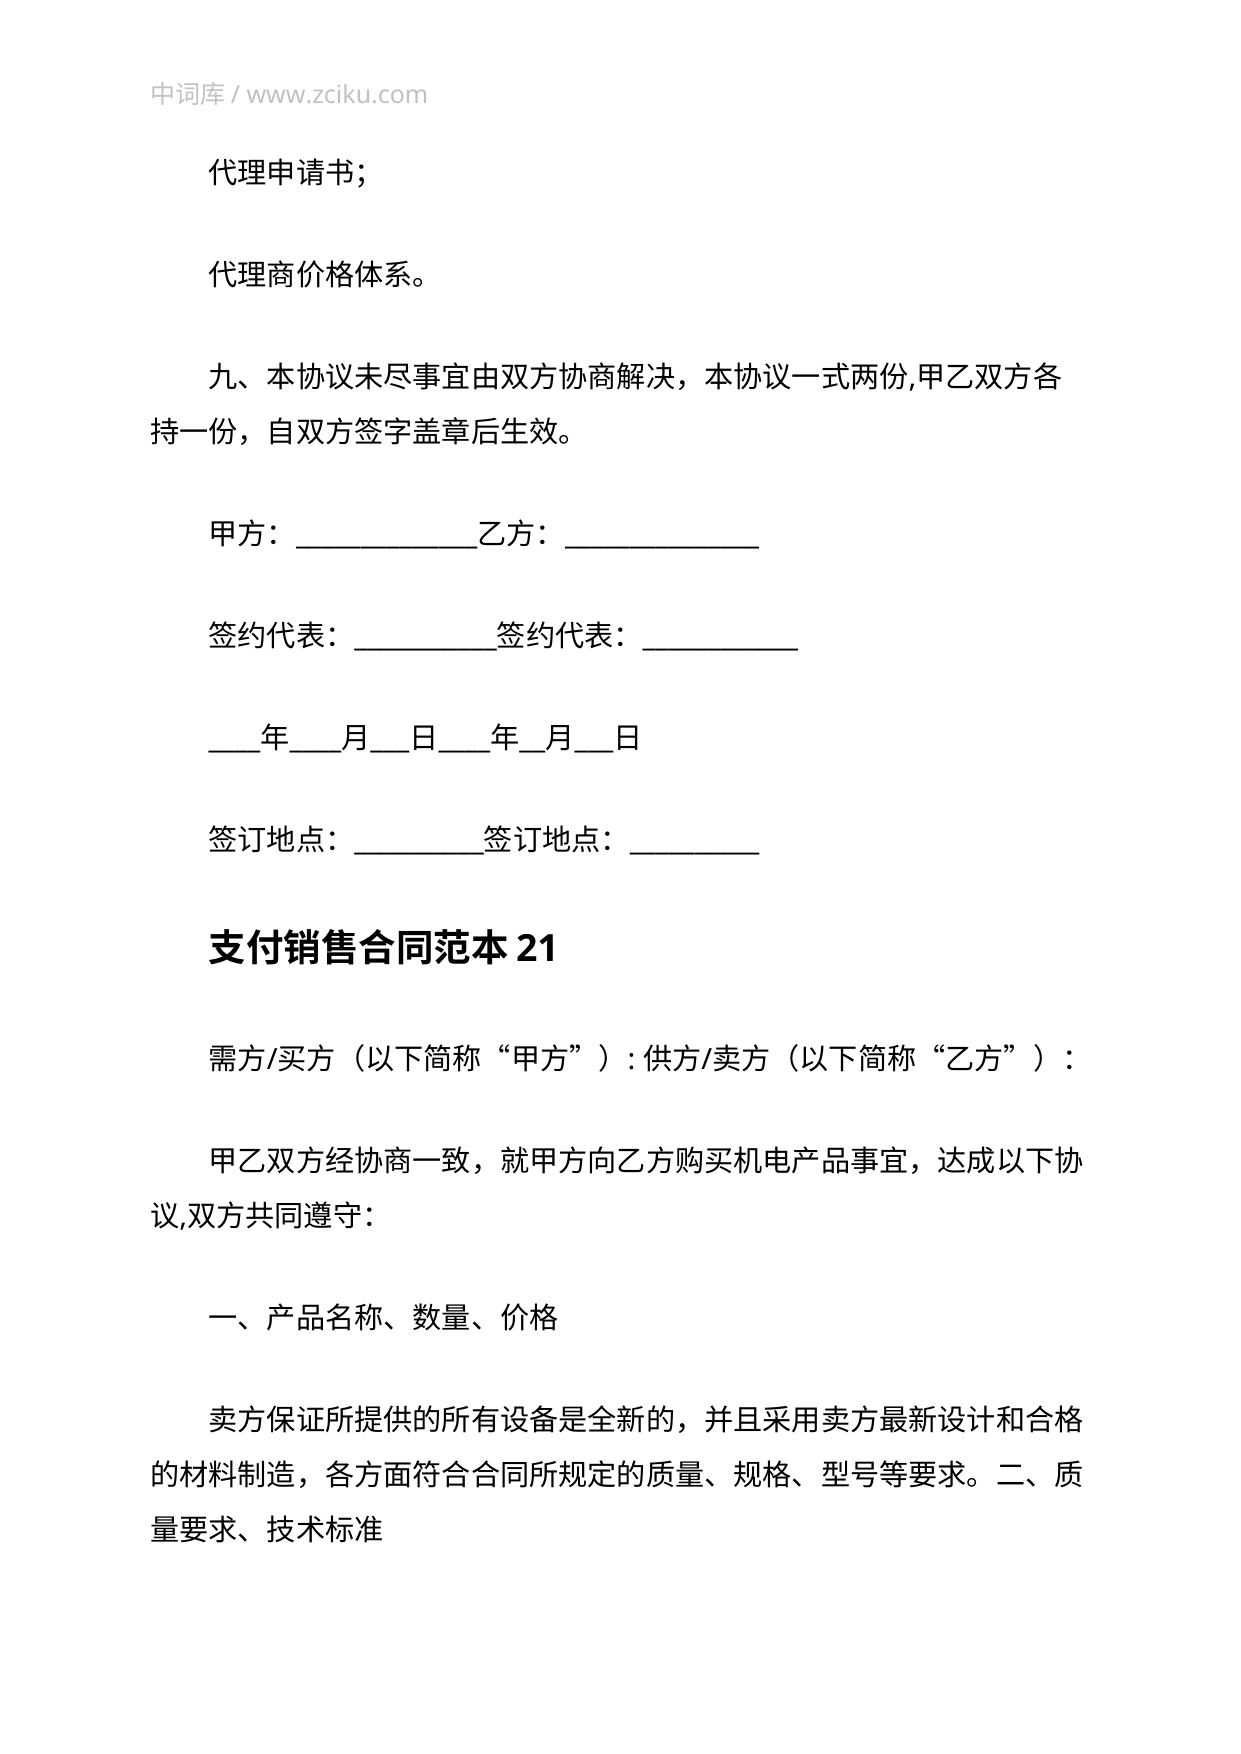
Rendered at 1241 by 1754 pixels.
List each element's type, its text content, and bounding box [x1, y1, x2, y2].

text ____年____月___日____年__月___日 [150, 714, 1090, 757]
text 九、本协议未尽事宜由双方协商解决，本协议一式两份,甲乙双方各持一份，自双方签字盖章后生效。 [150, 353, 1090, 451]
text 卖方保证所提供的所有设备是全新的，并且采用卖方最新设计和合格的材料制造，各方面符合合同所规定的质量、规格、型号等要求。二、质量要求、技术标准 [150, 1396, 1090, 1548]
text 代理商价格体系。 [150, 252, 1090, 294]
text 签订地点：__________签订地点：__________ [150, 816, 1090, 859]
text 代理申请书； [150, 150, 1090, 192]
text 支付销售合同范本21 [150, 918, 1090, 973]
text 甲方：______________乙方：_______________ [150, 510, 1090, 553]
text 签约代表：___________签约代表：____________ [150, 612, 1090, 655]
text 甲乙双方经协商一致，就甲方向乙方购买机电产品事宜，达成以下协议,双方共同遵守： [150, 1138, 1090, 1235]
text 一、产品名称、数量、价格 [150, 1295, 1090, 1337]
text 需方/买方（以下简称“甲方”）: 供方/卖方（以下简称“乙方”）： [150, 1036, 1090, 1078]
